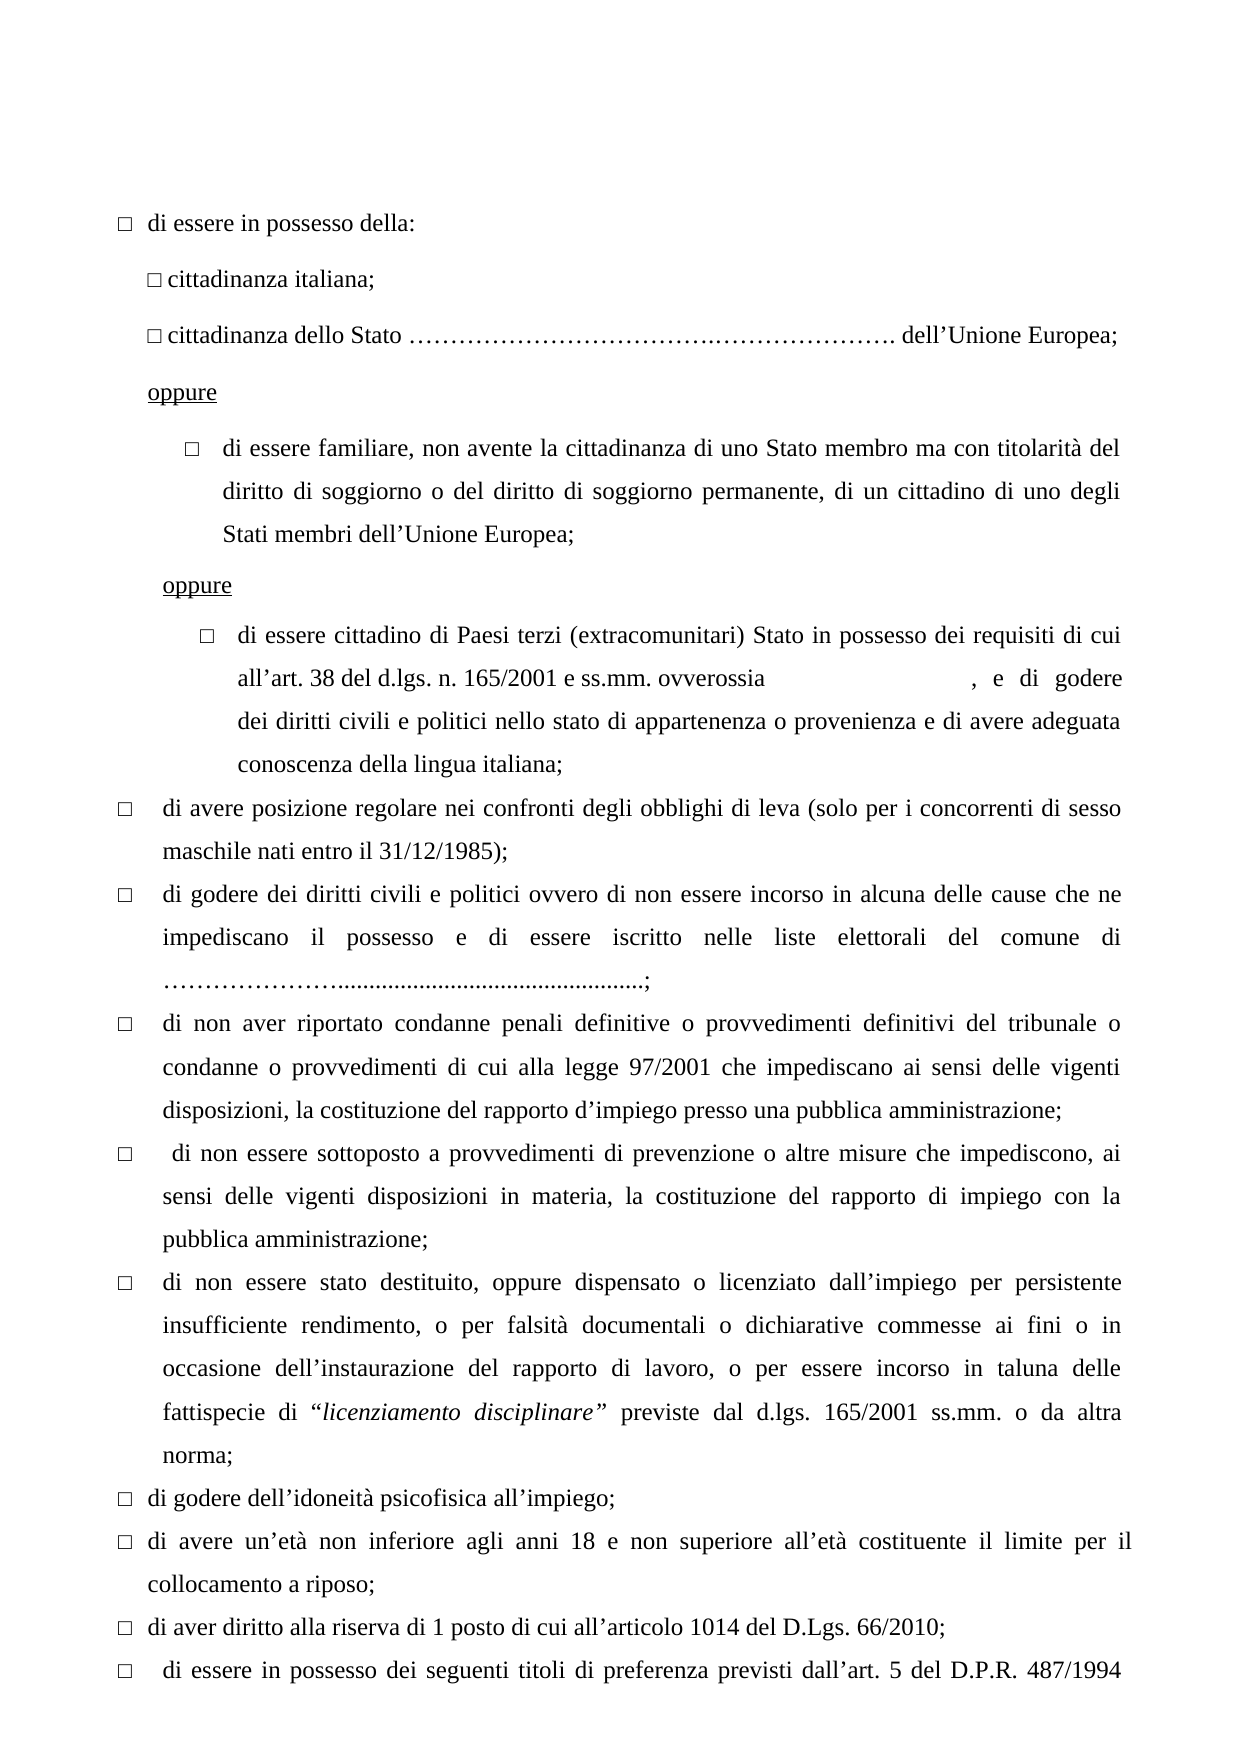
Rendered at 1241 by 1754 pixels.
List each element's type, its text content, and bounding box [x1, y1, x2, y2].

list di avere posizione regolare nei confronti degli obblighi di leva (solo per i concorrenti di sesso maschile nati entro il 31/12/1985); [118, 793, 1123, 865]
list oppure [147, 377, 1122, 405]
list di non essere sottoposto a provvedimenti di prevenzione o altre misure che impediscono, ai sensi delle vigenti disposizioni in materia, la costituzione del rapporto di impiego con la pubblica amministrazione; [118, 1138, 1122, 1253]
list di godere dei diritti civili e politici ovvero di non essere incorso in alcuna delle cause che ne impediscano il possesso e di essere iscritto nelle liste elettorali del comune di ………………….................................................; [118, 879, 1123, 994]
list cittadinanza italiana; [147, 264, 1134, 293]
list di aver diritto alla riserva di 1 posto di cui all’articolo 1014 del D.Lgs. 66/2010; [118, 1612, 1134, 1641]
list di godere dell’idoneità psicofisica all’impiego; [118, 1483, 1134, 1512]
list di essere familiare, non avente la cittadinanza di uno Stato membro ma con titolarità del diritto di soggiorno o del diritto di soggiorno permanente, di un cittadino di uno degli Stati membri dell’Unione Europea; [185, 433, 1122, 548]
list di essere in possesso della: [118, 208, 1134, 237]
list di avere un’età non inferiore agli anni 18 e non superiore all’età costituente il limite per il collocamento a riposo; [118, 1526, 1134, 1598]
list di non aver riportato condanne penali definitive o provvedimenti definitivi del tribunale o condanne o provvedimenti di cui alla legge 97/2001 che impediscano ai sensi delle vigenti disposizioni, la costituzione del rapporto d’impiego presso una pubblica amministrazione; [118, 1008, 1122, 1123]
list di essere cittadino di Paesi terzi (extracomunitari) Stato in possesso dei requisiti di cui all’art. 38 del d.lgs. n. 165/2001 e ss.mm. ovverossia , e di godere dei diritti civili e politici nello stato di appartenenza o provenienza e di avere adeguata conoscenza della lingua italiana; [200, 620, 1123, 778]
list di non essere stato destituito, oppure dispensato o licenziato dall’impiego per persistente insufficiente rendimento, o per falsità documentali o dichiarative commesse ai fini o in occasione dell’instaurazione del rapporto di lavoro, o per essere incorso in taluna delle fattispecie di “licenziamento disciplinare” previste dal d.lgs. 165/2001 ss.mm. o da altra norma; [118, 1267, 1122, 1468]
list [118, 1655, 1123, 1684]
text oppure [162, 570, 1123, 598]
list cittadinanza dello Stato ……………………………….…………………. dell’Unione Europea; [147, 320, 1134, 349]
